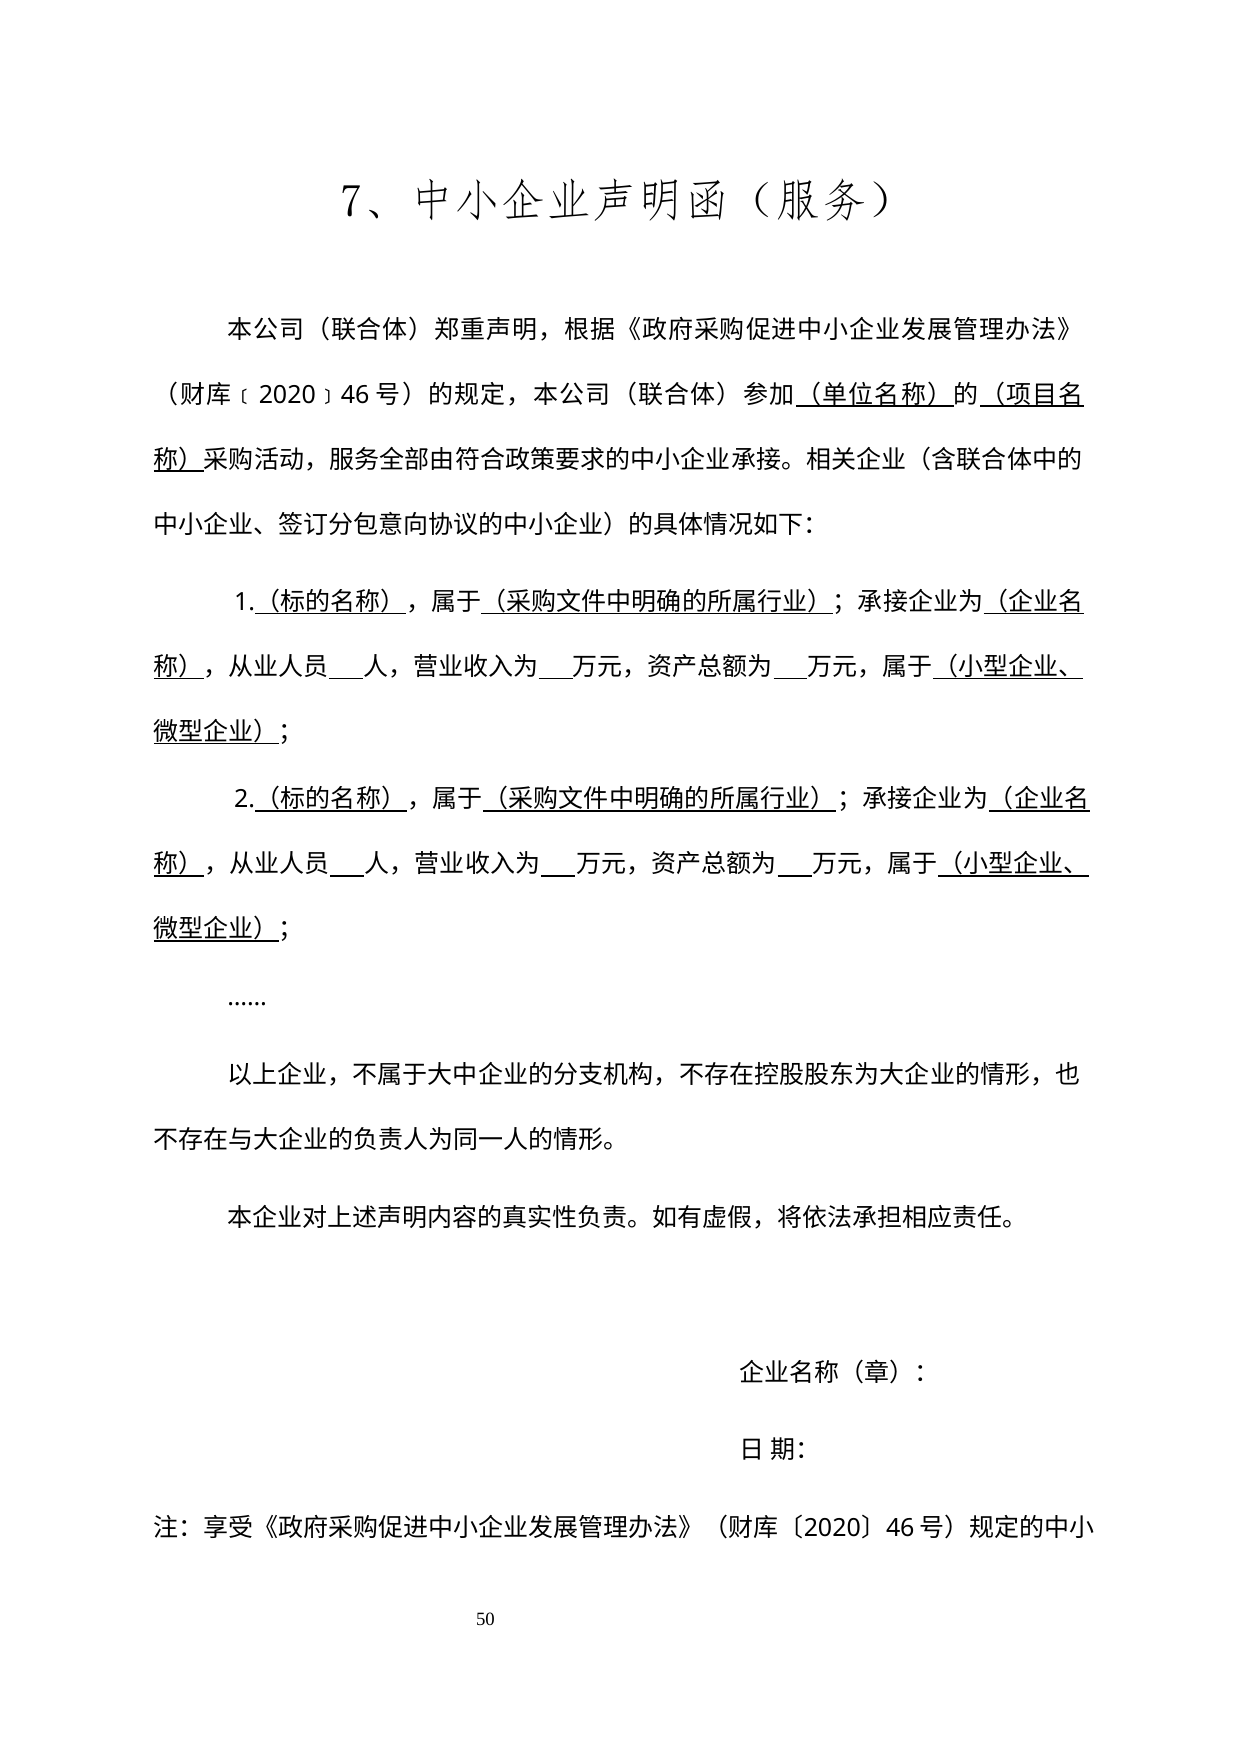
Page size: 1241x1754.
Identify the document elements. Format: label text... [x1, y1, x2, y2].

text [153, 1493, 1098, 1558]
text 企业名称（章）： [153, 1338, 1031, 1403]
text 7、中小企业声明函（服务） [153, 164, 1098, 229]
text 2.（标的名称），属于（采购文件中明确的所属行业）；承接企业为（企业名称），从业人员 人，营业收入为 万元，资产总额为 万元，属于（小型企业、微型企业）； [153, 764, 1090, 959]
text …… [153, 963, 1084, 1028]
text 日 期： [153, 1415, 910, 1480]
text 以上企业，不属于大中企业的分支机构，不存在控股股东为大企业的情形，也不存在与大企业的负责人为同一人的情形。 [153, 1040, 1084, 1170]
text 本企业对上述声明内容的真实性负责。如有虚假，将依法承担相应责任。 [153, 1183, 1084, 1248]
text 本公司（联合体）郑重声明，根据《政府采购促进中小企业发展管理办法》（财库﹝2020﹞46号）的规定，本公司（联合体）参加（单位名称）的（项目名称）采购活动，服务全部由符合政策要求的中小企业承接。相关企业（含联合体中的中小企业、签订分包意向协议的中小企业）的具体情况如下： [153, 295, 1084, 555]
text 1.（标的名称），属于（采购文件中明确的所属行业）；承接企业为（企业名称），从业人员 人，营业收入为 万元，资产总额为 万元，属于（小型企业、微型企业）； [153, 567, 1084, 762]
